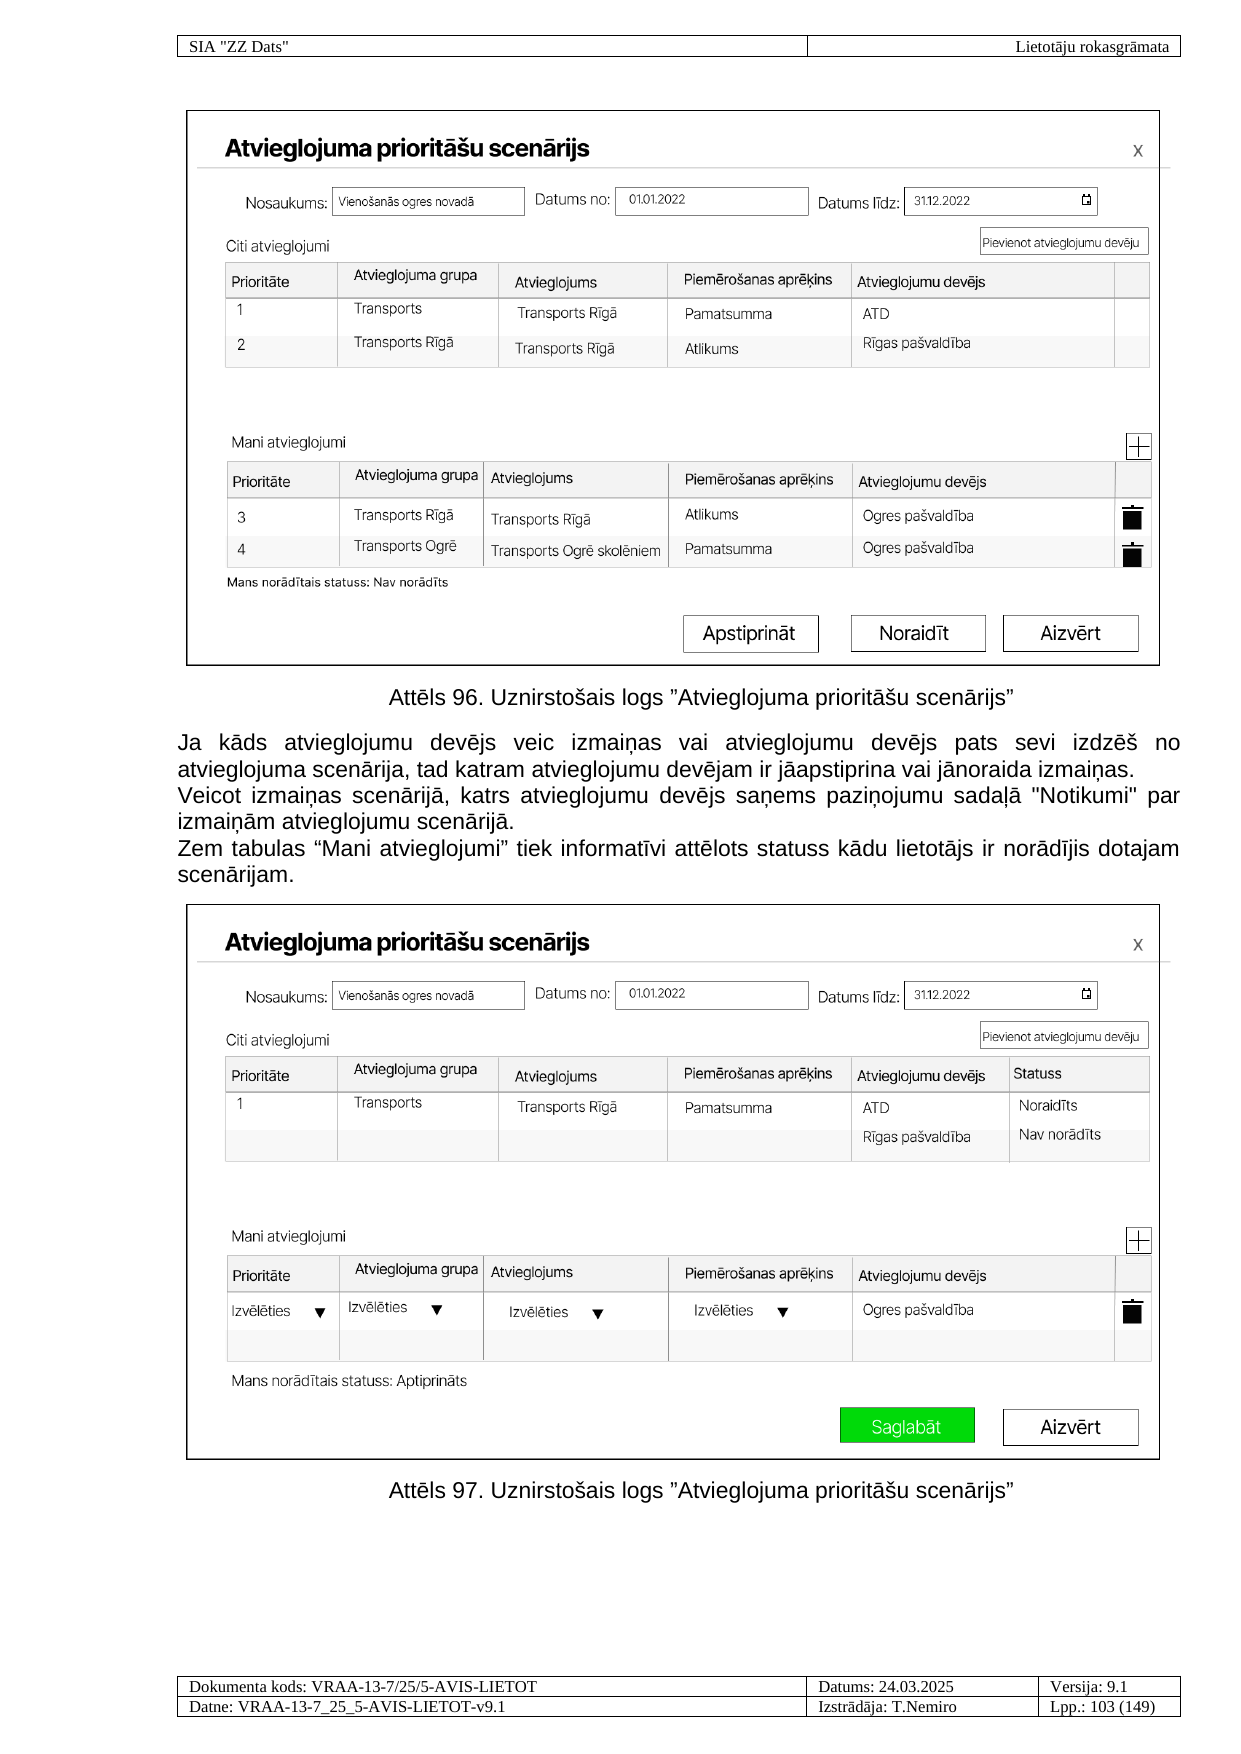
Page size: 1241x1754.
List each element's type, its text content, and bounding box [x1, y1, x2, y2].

text Ja kāds atvieglojumu devējs veic izmaiņas vai atvieglojumu devējs pats sevi izdzēš no atvieglojuma scenārija, tad katram atvieglojumu devējam ir jāapstiprina vai jānoraida izmaiņas. [177, 729, 1181, 782]
text Attēls 97. Uznirstošais logs ”Atvieglojuma prioritāšu scenārijs” [215, 1477, 1181, 1504]
text Veicot izmaiņas scenārijā, katrs atvieglojumu devējs saņems paziņojumu sadaļā "Notikumi" par izmaiņām atvieglojumu scenārijā. [177, 782, 1181, 834]
picture [178, 887, 1180, 1478]
text Zem tabulas “Mani atvieglojumi” tiek informatīvi attēlots statuss kādu lietotājs ir norādījis dotajam scenārijam. [177, 834, 1181, 887]
picture [178, 93, 1180, 684]
text Attēls 96. Uznirstošais logs ”Atvieglojuma prioritāšu scenārijs” [215, 684, 1181, 710]
